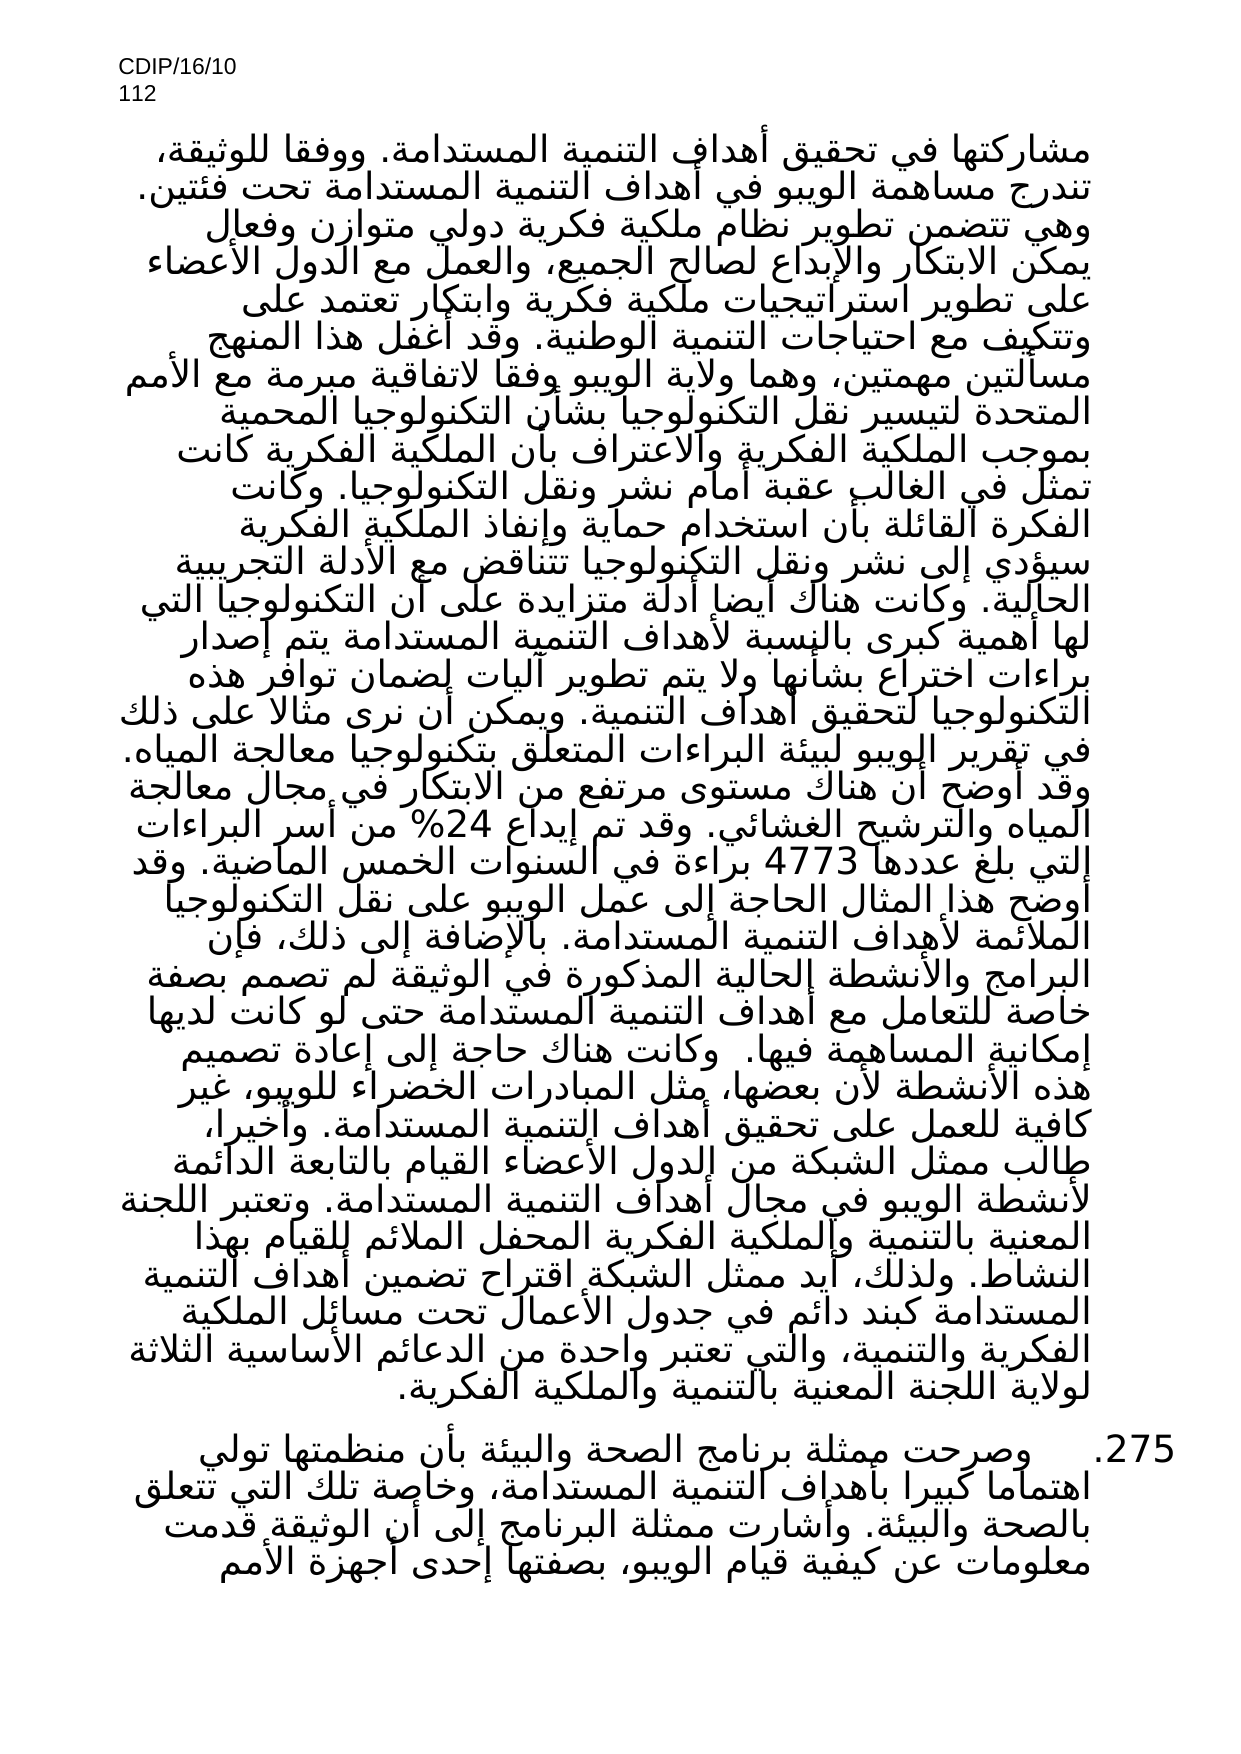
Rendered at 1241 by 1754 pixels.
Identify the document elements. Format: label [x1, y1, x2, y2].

text [118, 132, 1092, 1407]
text [118, 1432, 1092, 1582]
